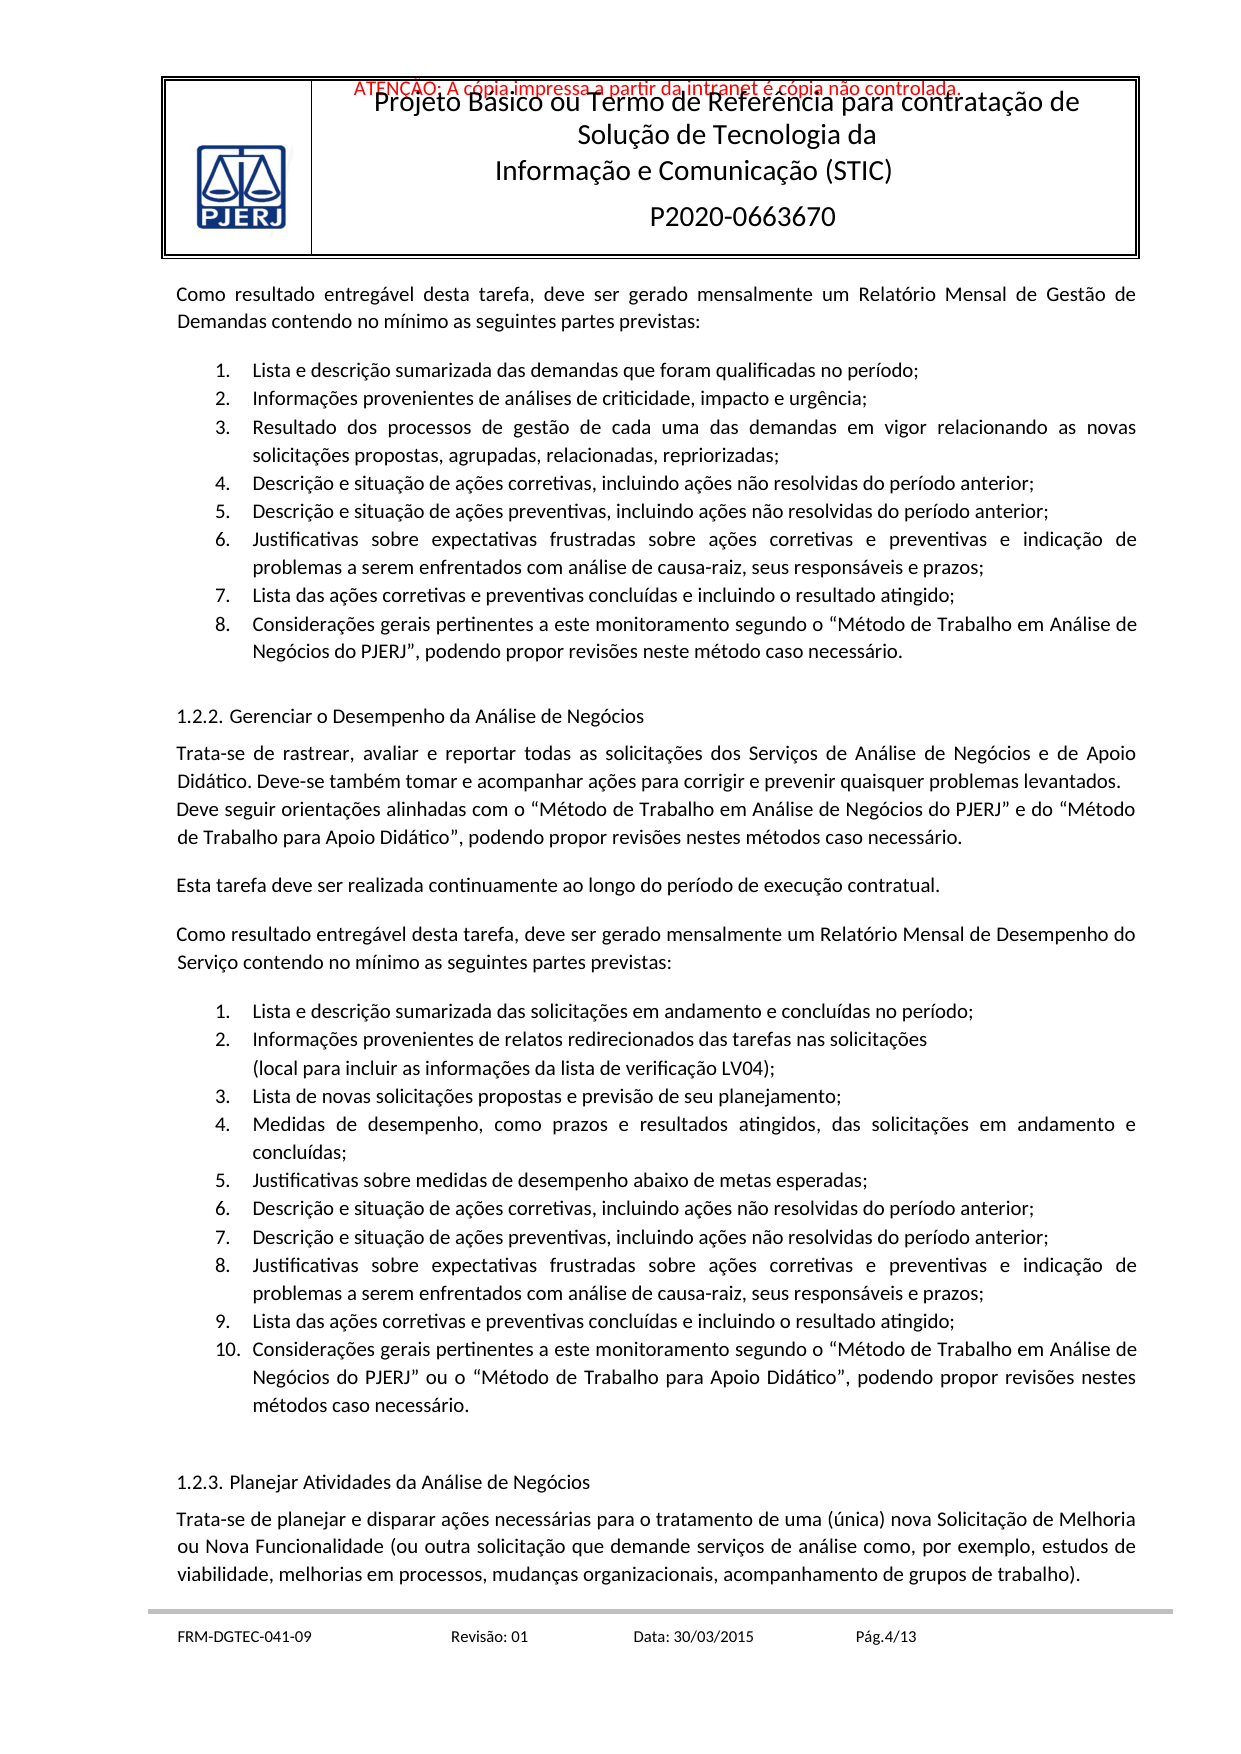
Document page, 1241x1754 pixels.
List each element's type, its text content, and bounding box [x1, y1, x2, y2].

list Lista de novas solicitações propostas e previsão de seu planejamento; [215, 1083, 1138, 1108]
text 1.2.3. Planejar Atividades da Análise de Negócios [176, 1469, 1138, 1495]
list Descrição e situação de ações corretivas, incluindo ações não resolvidas do período anterior; [215, 470, 1138, 495]
list Considerações gerais pertinentes a este monitoramento segundo o “Método de Trabalho em Análise de Negócios do PJERJ” ou o “Método de Trabalho para Apoio Didático”, podendo propor revisões nestes métodos caso necessário. [215, 1336, 1138, 1418]
list Lista das ações corretivas e preventivas concluídas e incluindo o resultado atingido; [215, 583, 1138, 608]
list Medidas de desempenho, como prazos e resultados atingidos, das solicitações em andamento e concluídas; [215, 1111, 1138, 1164]
list Descrição e situação de ações preventivas, incluindo ações não resolvidas do período anterior; [215, 1224, 1138, 1249]
list Informações provenientes de relatos redirecionados das tarefas nas solicitações [215, 1027, 1138, 1052]
text (local para incluir as informações da lista de verificação LV04); [252, 1055, 1138, 1080]
picture [189, 137, 294, 238]
list Considerações gerais pertinentes a este monitoramento segundo o “Método de Trabalho em Análise de Negócios do PJERJ”, podendo propor revisões neste método caso necessário. [215, 611, 1138, 664]
list Justificativas sobre medidas de desempenho abaixo de metas esperadas; [215, 1167, 1138, 1193]
list Descrição e situação de ações corretivas, incluindo ações não resolvidas do período anterior; [215, 1196, 1138, 1221]
list Informações provenientes de análises de criticidade, impacto e urgência; [215, 386, 1138, 411]
text Como resultado entregável desta tarefa, deve ser gerado mensalmente um Relatório Mensal de Gestão de Demandas contendo no mínimo as seguintes partes previstas: [176, 281, 1138, 334]
text Deve seguir orientações alinhadas com o “Método de Trabalho em Análise de Negócios do PJERJ” e do “Método de Trabalho para Apoio Didático”, podendo propor revisões nestes métodos caso necessário. [176, 796, 1138, 849]
text 1.2.2. Gerenciar o Desempenho da Análise de Negócios [176, 704, 1138, 729]
list Lista e descrição sumarizada das solicitações em andamento e concluídas no período; [215, 998, 1138, 1024]
text Esta tarefa deve ser realizada continuamente ao longo do período de execução contratual. [176, 873, 1138, 898]
list Lista e descrição sumarizada das demandas que foram qualificadas no período; [215, 357, 1138, 383]
list Lista das ações corretivas e preventivas concluídas e incluindo o resultado atingido; [215, 1308, 1138, 1334]
list Justificativas sobre expectativas frustradas sobre ações corretivas e preventivas e indicação de problemas a serem enfrentados com análise de causa-raiz, seus responsáveis e prazos; [215, 1252, 1138, 1305]
text Trata-se de rastrear, avaliar e reportar todas as solicitações dos Serviços de Análise de Negócios e de Apoio Didático. Deve-se também tomar e acompanhar ações para corrigir e prevenir quaisquer problemas levantados. [176, 740, 1138, 793]
text Como resultado entregável desta tarefa, deve ser gerado mensalmente um Relatório Mensal de Desempenho do Serviço contendo no mínimo as seguintes partes previstas: [176, 922, 1138, 975]
text Trata-se de planejar e disparar ações necessárias para o tratamento de uma (única) nova Solicitação de Melhoria ou Nova Funcionalidade (ou outra solicitação que demande serviços de análise como, por exemplo, estudos de viabilidade, melhorias em processos, mudanças organizacionais, acompanhamento de grupos de trabalho). [176, 1506, 1138, 1587]
list Justificativas sobre expectativas frustradas sobre ações corretivas e preventivas e indicação de problemas a serem enfrentados com análise de causa-raiz, seus responsáveis e prazos; [215, 526, 1138, 580]
list Descrição e situação de ações preventivas, incluindo ações não resolvidas do período anterior; [215, 498, 1138, 524]
list Resultado dos processos de gestão de cada uma das demandas em vigor relacionando as novas solicitações propostas, agrupadas, relacionadas, repriorizadas; [215, 414, 1138, 467]
